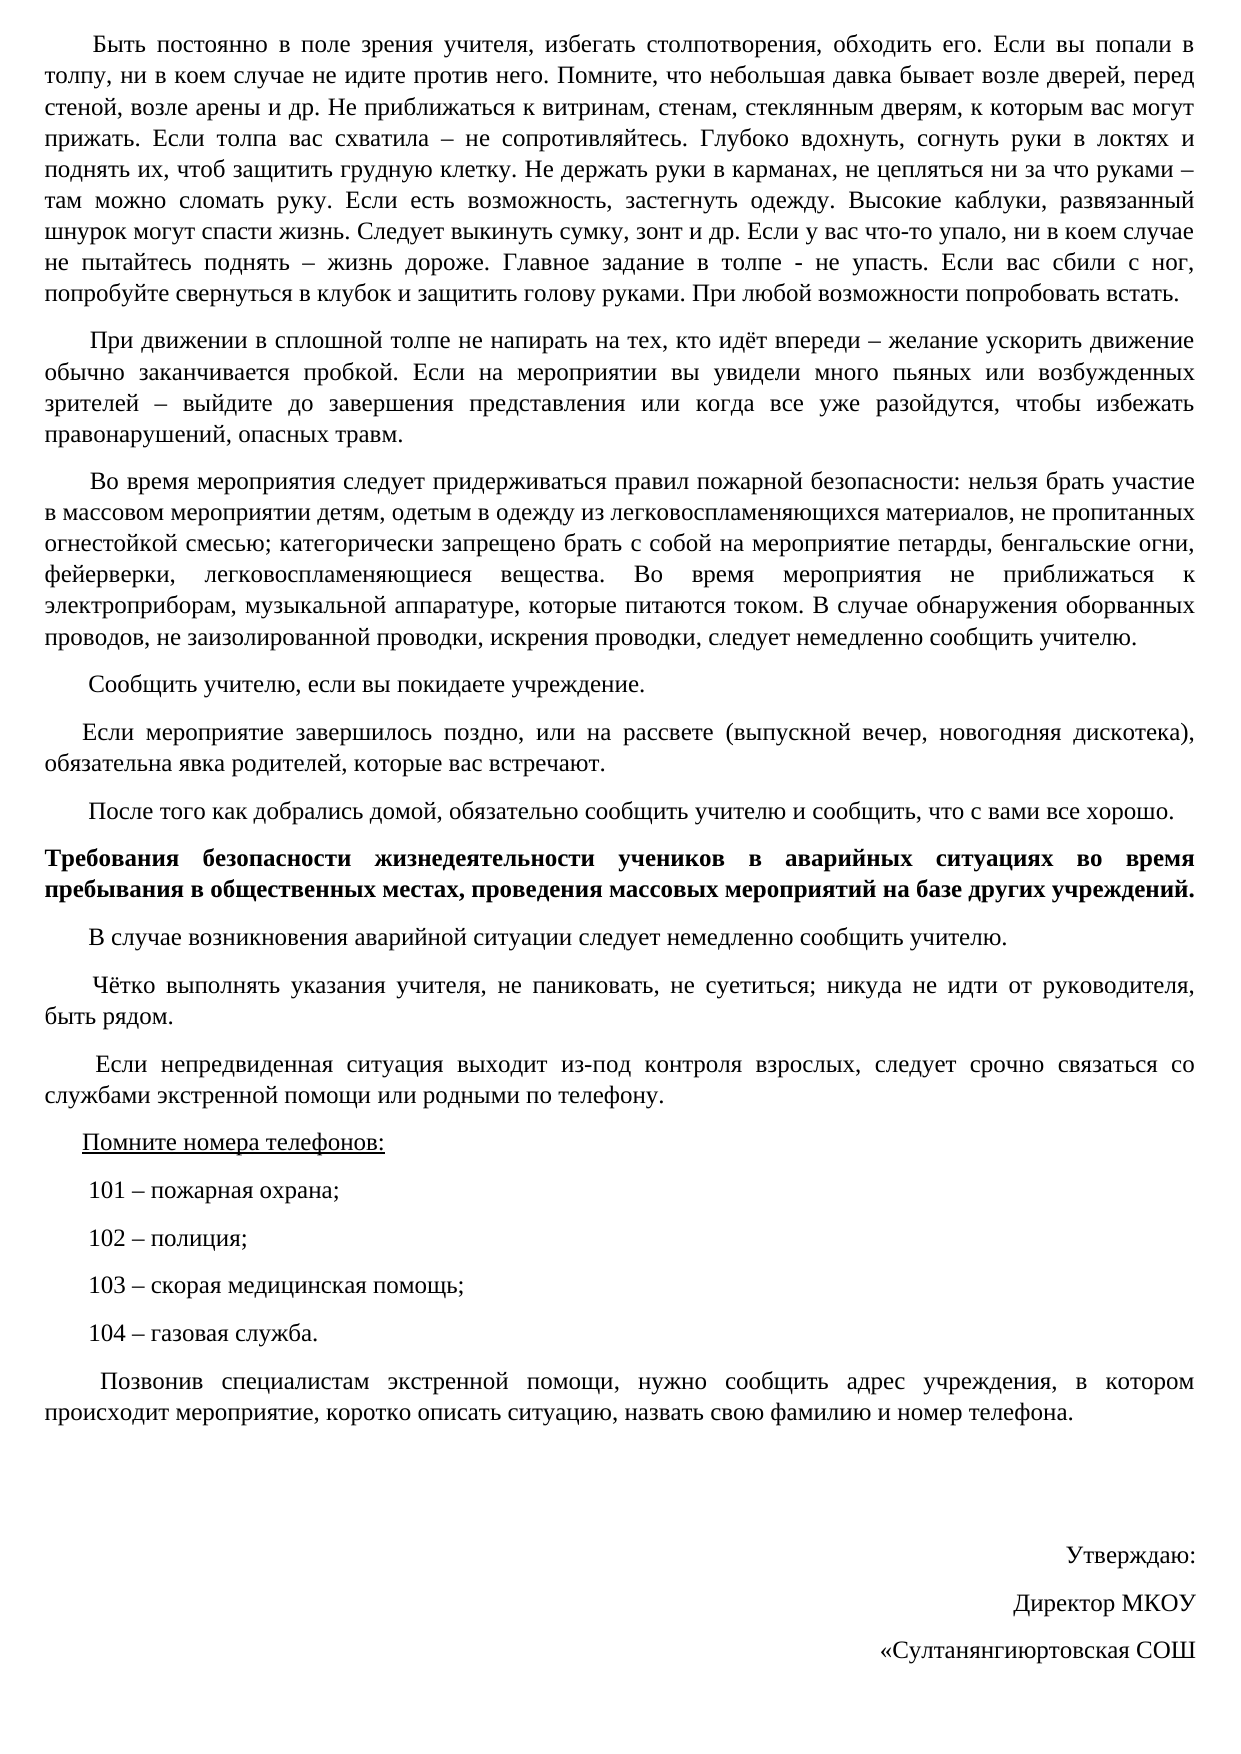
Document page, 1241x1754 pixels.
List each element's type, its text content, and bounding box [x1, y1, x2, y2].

text Утверждаю: [44, 1540, 1196, 1569]
text Сообщить учителю, если вы покидаете учреждение. [44, 669, 1196, 698]
text 102 – полиция; [44, 1223, 1196, 1252]
text Если непредвиденная ситуация выходит из-под контроля взрослых, следует срочно связаться со службами экстренной помощи или родными по телефону. [44, 1049, 1196, 1108]
text 104 – газовая служба. [44, 1318, 1196, 1347]
text 101 – пожарная охрана; [44, 1175, 1196, 1204]
text Быть постоянно в поле зрения учителя, избегать столпотворения, обходить его. Если вы попали в толпу, ни в коем случае не идите против него. Помните, что небольшая давка бывает возле дверей, перед стеной, возле арены и др. Не приближаться к витринам, стенам, стеклянным дверям, к которым вас могут прижать. Если толпа вас схватила – не сопротивляйтесь. Глубоко вдохнуть, согнуть руки в локтях и поднять их, чтоб защитить грудную клетку. Не держать руки в карманах, не цепляться ни за что руками – там можно сломать руку. Если есть возможность, застегнуть одежду. Высокие каблуки, развязанный шнурок могут спасти жизнь. Следует выкинуть сумку, зонт и др. Если у вас что-то упало, ни в коем случае не пытайтесь поднять – жизнь дороже. Главное задание в толпе - не упасть. Если вас сбили с ног, попробуйте свернуться в клубок и защитить голову руками. При любой возможности попробовать встать. [44, 29, 1196, 307]
text «Султанянгиюртовская СОШ [44, 1636, 1196, 1664]
text Требования безопасности жизнедеятельности учеников в аварийных ситуациях во время пребывания в общественных местах, проведения массовых мероприятий на базе других учреждений. [44, 843, 1196, 903]
text Во время мероприятия следует придерживаться правил пожарной безопасности: нельзя брать участие в массовом мероприятии детям, одетым в одежду из легковоспламеняющихся материалов, не пропитанных огнестойкой смесью; категорически запрещено брать с собой на мероприятие петарды, бенгальские огни, фейерверки, легковоспламеняющиеся вещества. Во время мероприятия не приближаться к электроприборам, музыкальной аппаратуре, которые питаются током. В случае обнаружения оборванных проводов, не заизолированной проводки, искрения проводки, следует немедленно сообщить учителю. [44, 466, 1196, 650]
text В случае возникновения аварийной ситуации следует немедленно сообщить учителю. [44, 922, 1196, 951]
text После того как добрались домой, обязательно сообщить учителю и сообщить, что с вами все хорошо. [44, 796, 1196, 824]
text Если мероприятие завершилось поздно, или на рассвете (выпускной вечер, новогодняя дискотека), обязательна явка родителей, которые вас встречают. [44, 717, 1196, 777]
text Позвонив специалистам экстренной помощи, нужно сообщить адрес учреждения, в котором происходит мероприятие, коротко описать ситуацию, назвать свою фамилию и номер телефона. [44, 1366, 1196, 1426]
text Чётко выполнять указания учителя, не паниковать, не суетиться; никуда не идти от руководителя, быть рядом. [44, 970, 1196, 1030]
text Помните номера телефонов: [44, 1127, 1196, 1156]
text 103 – скорая медицинская помощь; [44, 1271, 1196, 1299]
text Директор МКОУ [44, 1588, 1196, 1617]
text При движении в сплошной толпе не напирать на тех, кто идёт впереди – желание ускорить движение обычно заканчивается пробкой. Если на мероприятии вы увидели много пьяных или возбужденных зрителей – выйдите до завершения представления или когда все уже разойдутся, чтобы избежать правонарушений, опасных травм. [44, 326, 1196, 447]
